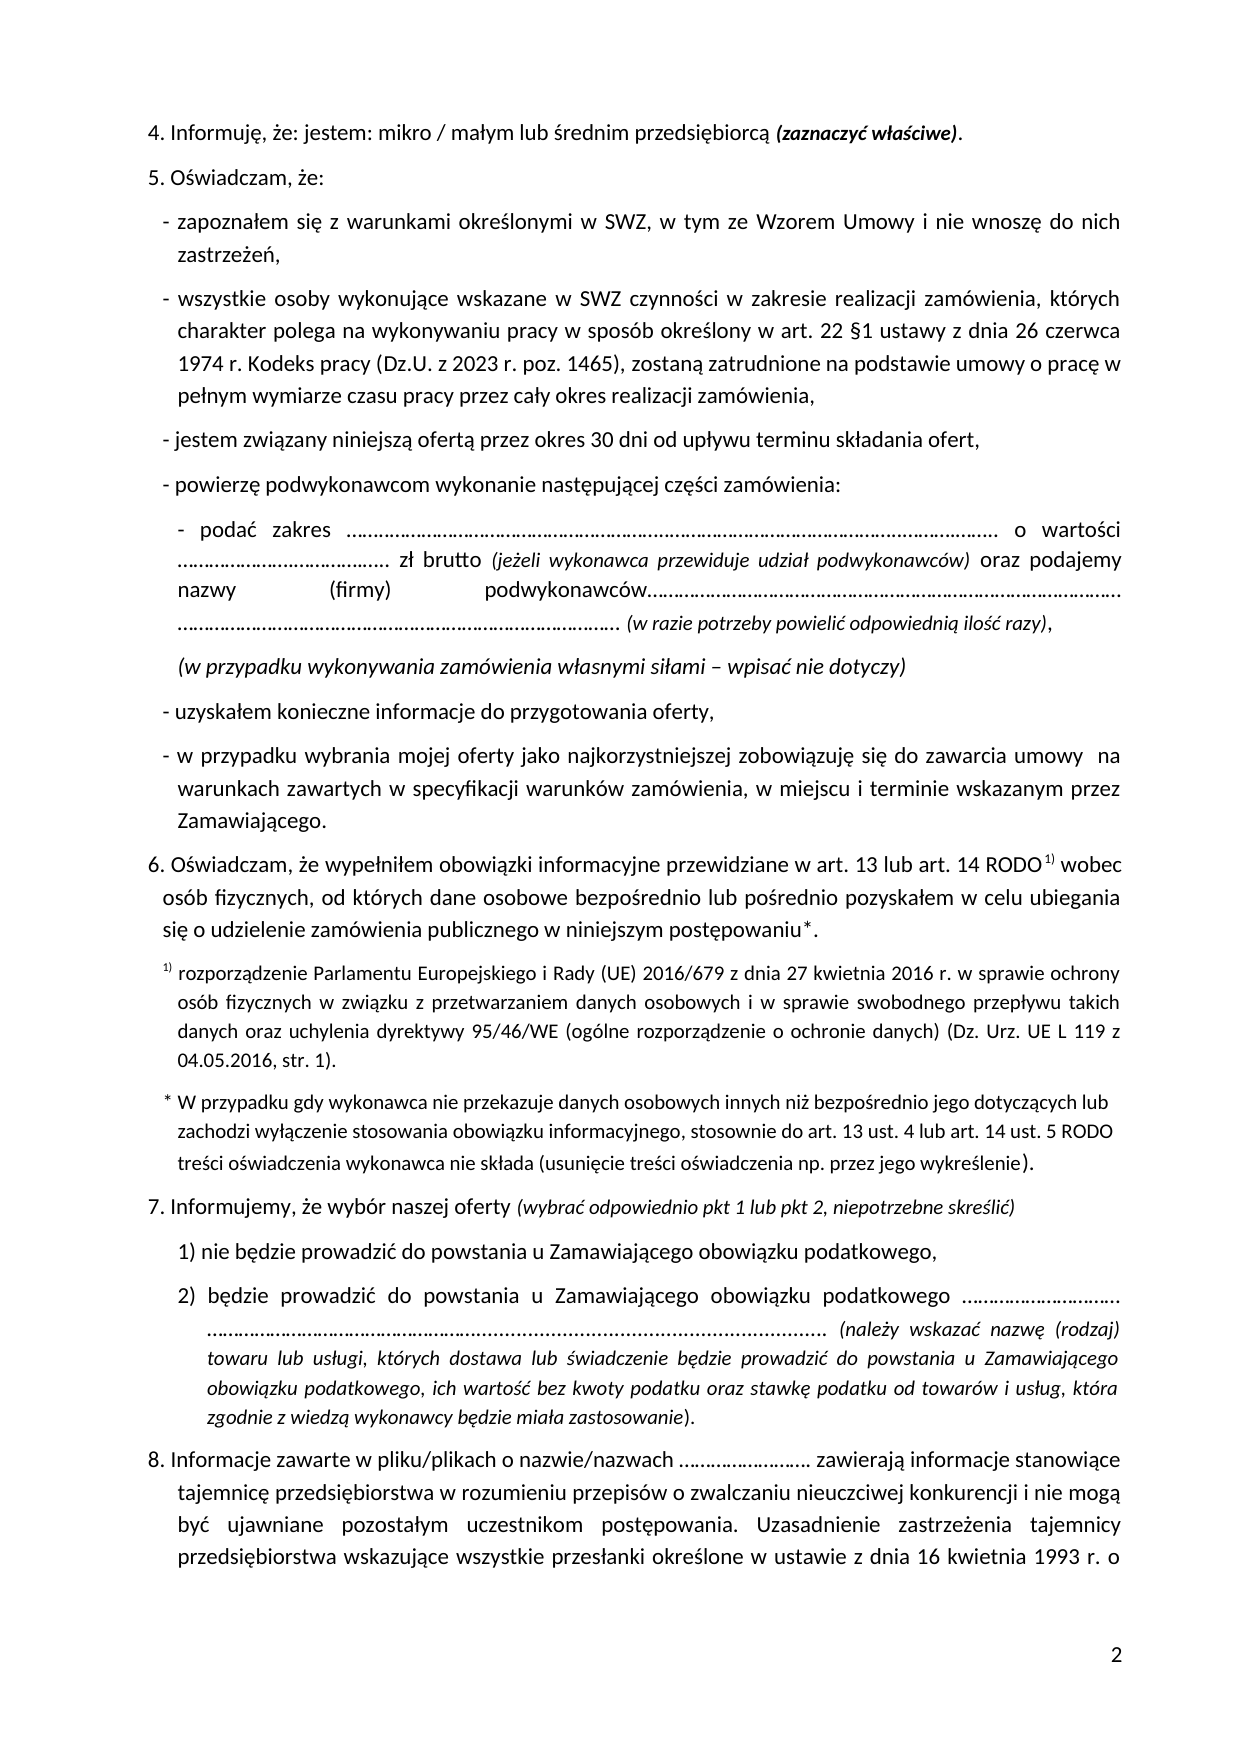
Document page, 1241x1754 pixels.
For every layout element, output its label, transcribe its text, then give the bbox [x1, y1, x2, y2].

text - w przypadku wybrania mojej oferty jako najkorzystniejszej zobowiązuję się do zawarcia umowy na warunkach zawartych w specyfikacji warunków zamówienia, w miejscu i terminie wskazanym przez Zamawiającego. [162, 742, 1122, 834]
text 4. Informuję, że: jestem: mikro / małym lub średnim przedsiębiorcą (zaznaczyć właściwe). [148, 118, 1122, 146]
text - uzyskałem konieczne informacje do przygotowania oferty, [162, 697, 1122, 725]
text - powierzę podwykonawcom wykonanie następującej części zamówienia: [162, 470, 1122, 498]
text 6. Oświadczam, że wypełniłem obowiązki informacyjne przewidziane w art. 13 lub art. 14 RODO1) wobec osób fizycznych, od których dane osobowe bezpośrednio lub pośrednio pozyskałem w celu ubiegania się o udzielenie zamówienia publicznego w niniejszym postępowaniu*. [148, 851, 1122, 943]
text 1) nie będzie prowadzić do powstania u Zamawiającego obowiązku podatkowego, [177, 1237, 1122, 1265]
text - zapoznałem się z warunkami określonymi w SWZ, w tym ze Wzorem Umowy i nie wnoszę do nich zastrzeżeń, [162, 207, 1122, 268]
text (w przypadku wykonywania zamówienia własnymi siłami – wpisać nie dotyczy) [177, 652, 1122, 680]
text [148, 1446, 1122, 1570]
text 7. Informujemy, że wybór naszej oferty (wybrać odpowiednio pkt 1 lub pkt 2, niepotrzebne skreślić) [148, 1192, 1122, 1220]
text 1) rozporządzenie Parlamentu Europejskiego i Rady (UE) 2016/679 z dnia 27 kwietnia 2016 r. w sprawie ochrony osób fizycznych w związku z przetwarzaniem danych osobowych i w sprawie swobodnego przepływu takich danych oraz uchylenia dyrektywy 95/46/WE (ogólne rozporządzenie o ochronie danych) (Dz. Urz. UE L 119 z 04.05.2016, str. 1). [162, 960, 1122, 1073]
text 2) będzie prowadzić do powstania u Zamawiającego obowiązku podatkowego ………………………… ……………………………………………............................................................. (należy wskazać nazwę (rodzaj) towaru lub usługi, których dostawa lub świadczenie będzie prowadzić do powstania u Zamawiającego obowiązku podatkowego, ich wartość bez kwoty podatku oraz stawkę podatku od towarów i usług, która zgodnie z wiedzą wykonawcy będzie miała zastosowanie). [177, 1282, 1122, 1429]
text - podać zakres ……..……………………………………………..……………………………………..……….…….. o wartości ………………….………….….. zł brutto (jeżeli wykonawca przewiduje udział podwykonawców) oraz podajemy nazwy (firmy) podwykonawców……………………………………………………………………………… ………………………………………………………………………… (w razie potrzeby powielić odpowiednią ilość razy), [177, 515, 1122, 637]
text - wszystkie osoby wykonujące wskazane w SWZ czynności w zakresie realizacji zamówienia, których charakter polega na wykonywaniu pracy w sposób określony w art. 22 §1 ustawy z dnia 26 czerwca 1974 r. Kodeks pracy (Dz.U. z 2023 r. poz. 1465), zostaną zatrudnione na podstawie umowy o pracę w pełnym wymiarze czasu pracy przez cały okres realizacji zamówienia, [162, 284, 1122, 409]
text 5. Oświadczam, że: [148, 163, 1122, 191]
text - jestem związany niniejszą ofertą przez okres 30 dni od upływu terminu składania ofert, [162, 426, 1122, 454]
text * W przypadku gdy wykonawca nie przekazuje danych osobowych innych niż bezpośrednio jego dotyczących lub zachodzi wyłączenie stosowania obowiązku informacyjnego, stosownie do art. 13 ust. 4 lub art. 14 ust. 5 RODO treści oświadczenia wykonawca nie składa (usunięcie treści oświadczenia np. przez jego wykreślenie). [162, 1089, 1122, 1176]
